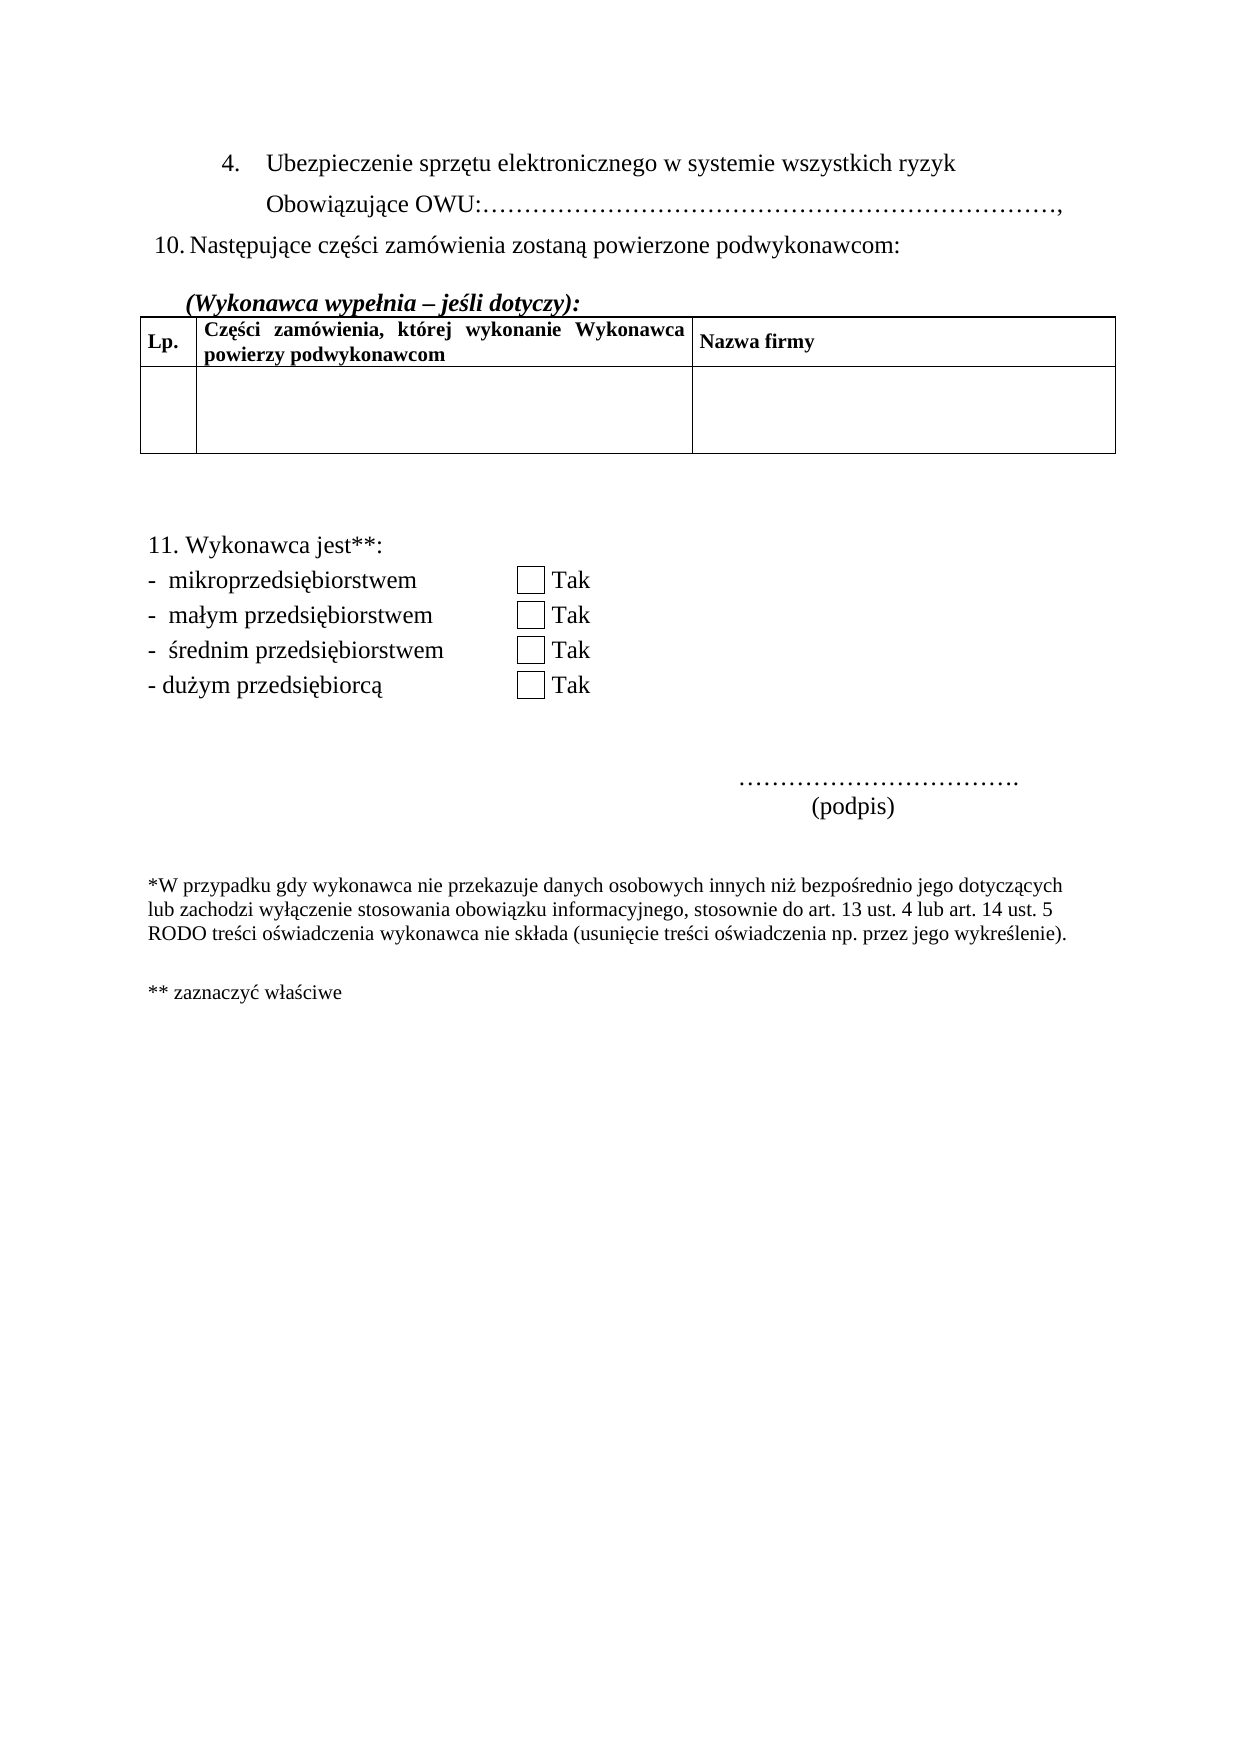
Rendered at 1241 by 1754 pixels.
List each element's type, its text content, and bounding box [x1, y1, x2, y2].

text ** zaznaczyć właściwe [148, 980, 1093, 1004]
table_header Nazwa firmy [693, 318, 1115, 366]
text - średnim przedsiębiorstwem Tak [148, 635, 1093, 664]
table_cell [141, 367, 196, 453]
text ……………………………. [148, 762, 1093, 791]
text *W przypadku gdy wykonawca nie przekazuje danych osobowych innych niż bezpośrednio jego dotyczących lub zachodzi wyłączenie stosowania obowiązku informacyjnego, stosownie do art. 13 ust. 4 lub art. 14 ust. 5 RODO treści oświadczenia wykonawca nie składa (usunięcie treści oświadczenia np. przez jego wykreślenie). [148, 873, 1093, 945]
table_cell [197, 367, 692, 453]
table_cell [693, 367, 1115, 453]
table_header Części zamówienia, której wykonanie Wykonawca powierzy podwykonawcom [197, 318, 692, 366]
text - dużym przedsiębiorcą Tak [148, 670, 1093, 699]
list Ubezpieczenie sprzętu elektronicznego w systemie wszystkich ryzyk [221, 148, 1093, 176]
text - małym przedsiębiorstwem Tak [148, 600, 1093, 629]
text 11. Wykonawca jest**: [148, 530, 1093, 559]
text - mikroprzedsiębiorstwem Tak [148, 565, 1093, 594]
text (podpis) [148, 791, 1093, 820]
list Następujące części zamówienia zostaną powierzone podwykonawcom: [154, 230, 1093, 259]
table_header Lp. [141, 318, 196, 366]
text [266, 189, 1093, 218]
text (Wykonawca wypełnia – jeśli dotyczy): [185, 288, 1093, 316]
